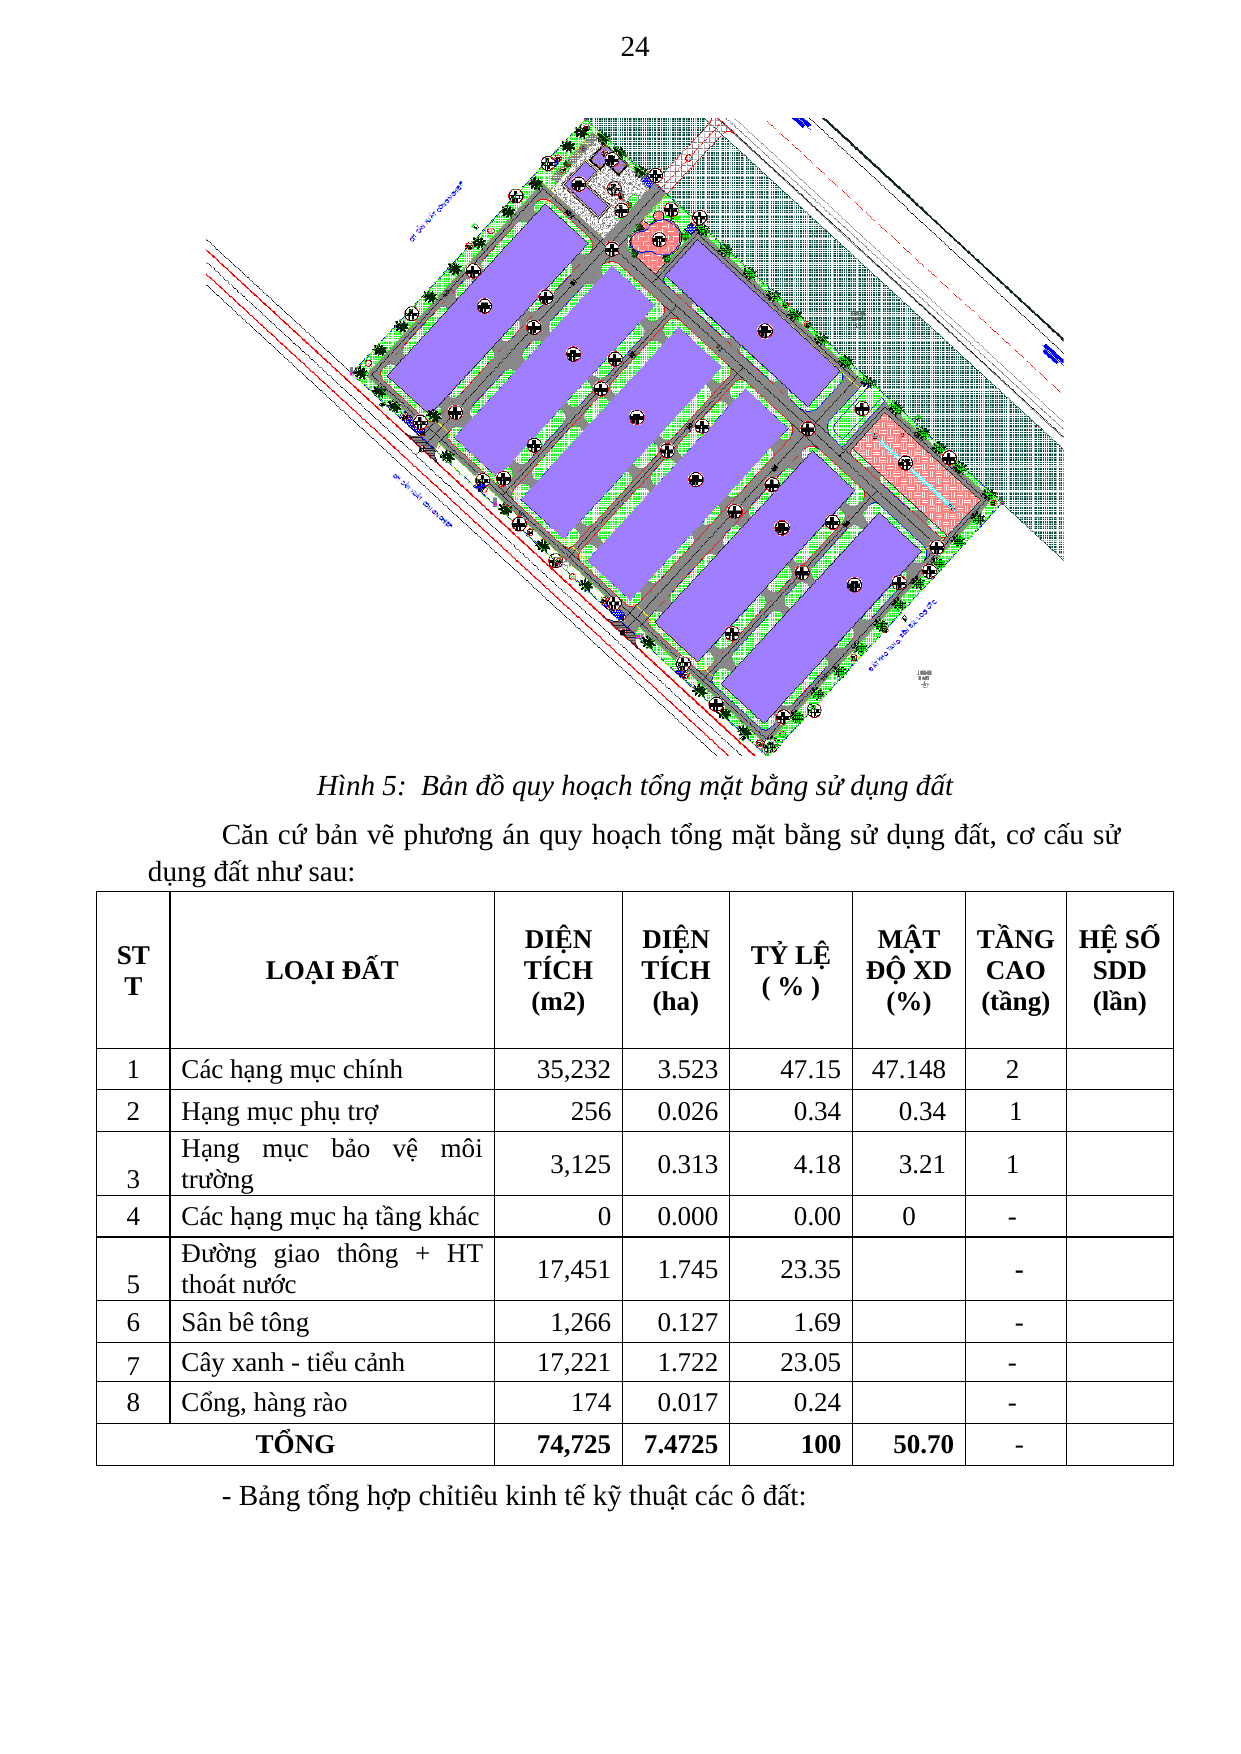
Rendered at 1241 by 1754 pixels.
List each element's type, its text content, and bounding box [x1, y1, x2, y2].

table_cell 2 [97, 1090, 169, 1131]
table_cell 50.70 [853, 1424, 965, 1464]
table_cell [853, 1382, 965, 1423]
table_cell [1067, 1132, 1173, 1194]
table_cell 0.34 [853, 1090, 965, 1131]
table_cell Các hạng mục hạ tầng khác [171, 1196, 494, 1236]
table_cell [1067, 1343, 1173, 1381]
table_cell 6 [97, 1301, 169, 1342]
table_cell 0.000 [623, 1196, 729, 1236]
table_cell 0.313 [623, 1132, 729, 1194]
table_cell 4.18 [730, 1132, 852, 1194]
table_cell [1067, 1196, 1173, 1236]
table_cell - [966, 1343, 1066, 1381]
table_cell [1067, 1090, 1173, 1131]
table_cell Cây xanh - tiểu cảnh [171, 1343, 494, 1381]
table_cell 0 [853, 1196, 965, 1236]
table_cell - [966, 1424, 1066, 1464]
table_cell 8 [97, 1382, 169, 1423]
table_cell - [966, 1382, 1066, 1423]
table_cell 17,221 [495, 1343, 622, 1381]
table_cell 0.026 [623, 1090, 729, 1131]
table_header STT [97, 892, 169, 1047]
table_cell 1 [966, 1090, 1066, 1131]
table_cell 0.34 [730, 1090, 852, 1131]
table_cell 23.05 [730, 1343, 852, 1381]
table_cell [1067, 1301, 1173, 1342]
table_cell Đường giao thông + HT thoát nước [171, 1238, 494, 1300]
table_cell [1067, 1424, 1173, 1464]
table_cell 3.523 [623, 1049, 729, 1089]
table_cell 174 [495, 1382, 622, 1423]
table_cell 1.69 [730, 1301, 852, 1342]
table_cell Hạng mục phụ trợ [171, 1090, 494, 1131]
table_header HỆ SỐ SDD (lần) [1067, 892, 1173, 1047]
table_header DIỆN TÍCH (m2) [495, 892, 622, 1047]
table_cell 3 [97, 1132, 169, 1194]
table_cell 256 [495, 1090, 622, 1131]
table_cell [853, 1301, 965, 1342]
text - Bảng tổng hợp chỉtiêu kinh tế kỹ thuật các ô đất: [148, 1478, 1122, 1512]
table_cell 3.21 [853, 1132, 965, 1194]
table_cell 0.017 [623, 1382, 729, 1423]
table_cell 0.24 [730, 1382, 852, 1423]
table_cell Hạng mục bảo vệ môi trường [171, 1132, 494, 1194]
table_cell - [966, 1238, 1066, 1300]
table_cell 23.35 [730, 1238, 852, 1300]
table_cell - [966, 1301, 1066, 1342]
table_cell 47.15 [730, 1049, 852, 1089]
table_cell 5 [97, 1238, 169, 1300]
table_cell 1 [966, 1132, 1066, 1194]
table_cell 1 [97, 1049, 169, 1089]
picture [206, 118, 1064, 756]
table_cell 35,232 [495, 1049, 622, 1089]
table_cell 74,725 [495, 1424, 622, 1464]
table_header DIỆN TÍCH (ha) [623, 892, 729, 1047]
table_cell [1067, 1382, 1173, 1423]
table_cell 7 [97, 1343, 169, 1381]
text Căn cứ bản vẽ phương án quy hoạch tổng mặt bằng sử dụng đất, cơ cấu sử dụng đất như sau: [148, 817, 1122, 888]
table_cell 47.148 [853, 1049, 965, 1089]
table_cell 1.745 [623, 1238, 729, 1300]
table_header TẦNG CAO (tầng) [966, 892, 1066, 1047]
table_cell 7.4725 [623, 1424, 729, 1464]
table_cell 0.00 [730, 1196, 852, 1236]
table_cell [1067, 1049, 1173, 1089]
table_cell 0.127 [623, 1301, 729, 1342]
table_cell TỔNG [97, 1424, 494, 1464]
table_cell 4 [97, 1196, 169, 1236]
table_cell 17,451 [495, 1238, 622, 1300]
table_cell 2 [966, 1049, 1066, 1089]
table_cell Sân bê tông [171, 1301, 494, 1342]
table_header LOẠI ĐẤT [171, 892, 494, 1047]
table_cell 100 [730, 1424, 852, 1464]
table_header TỶ LỆ ( % ) [730, 892, 852, 1047]
table_cell 1,266 [495, 1301, 622, 1342]
table_cell [853, 1343, 965, 1381]
text Hình 5: Bản đồ quy hoạch tổng mặt bằng sử dụng đất [148, 768, 1122, 802]
table_cell 3,125 [495, 1132, 622, 1194]
table_cell Cổng, hàng rào [171, 1382, 494, 1423]
table_cell 0 [495, 1196, 622, 1236]
table_cell [1067, 1238, 1173, 1300]
table_cell Các hạng mục chính [171, 1049, 494, 1089]
table_cell 1.722 [623, 1343, 729, 1381]
table_cell [853, 1238, 965, 1300]
table_cell - [966, 1196, 1066, 1236]
table_header MẬT ĐỘ XD (%) [853, 892, 965, 1047]
